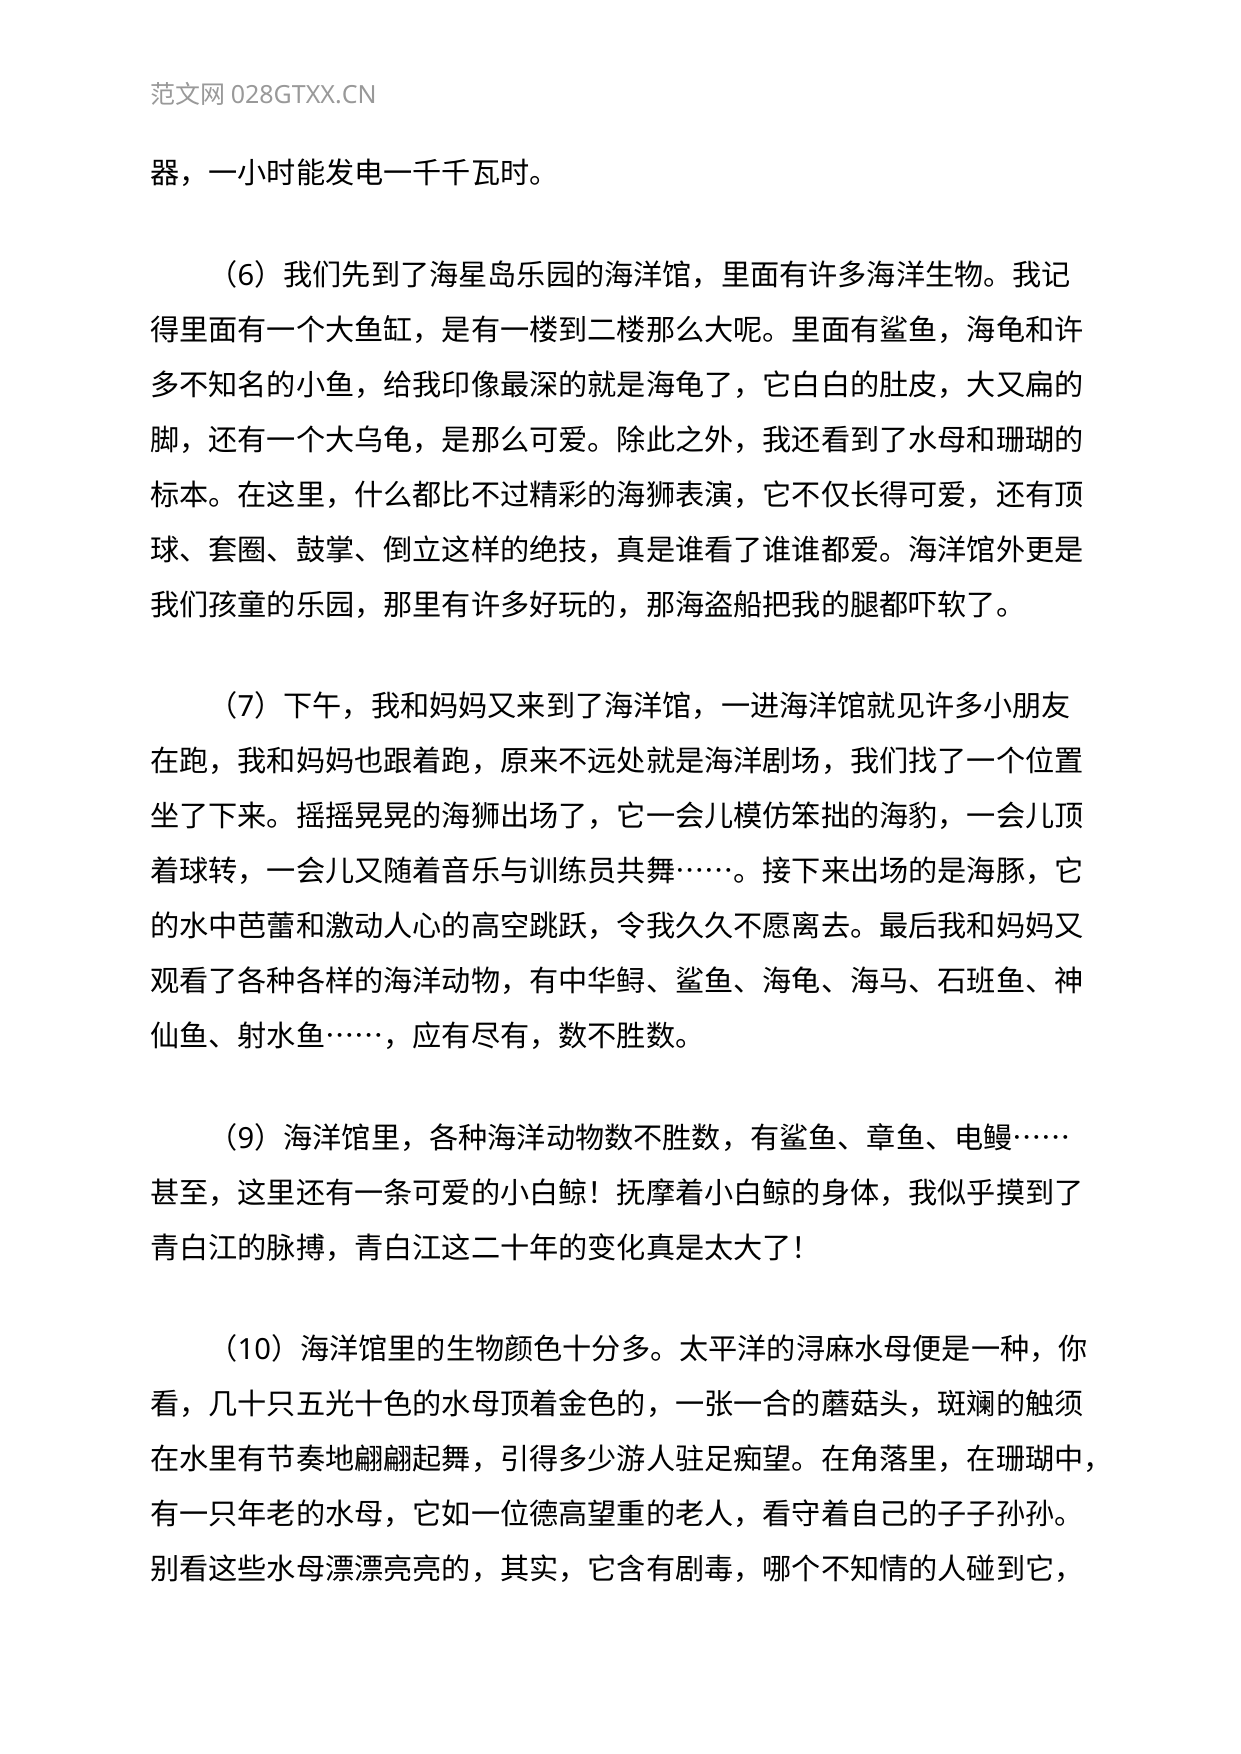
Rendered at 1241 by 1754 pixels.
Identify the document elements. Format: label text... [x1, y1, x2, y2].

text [150, 150, 1090, 192]
text （6）我们先到了海星岛乐园的海洋馆，里面有许多海洋生物。我记得里面有一个大鱼缸，是有一楼到二楼那么大呢。里面有鲨鱼，海龟和许多不知名的小鱼，给我印像最深的就是海龟了，它白白的肚皮，大又扁的脚，还有一个大乌龟，是那么可爱。除此之外，我还看到了水母和珊瑚的标本。在这里，什么都比不过精彩的海狮表演，它不仅长得可爱，还有顶球、套圈、鼓掌、倒立这样的绝技，真是谁看了谁谁都爱。海洋馆外更是我们孩童的乐园，那里有许多好玩的，那海盗船把我的腿都吓软了。 [150, 252, 1090, 623]
text （9）海洋馆里，各种海洋动物数不胜数，有鲨鱼、章鱼、电鳗……甚至，这里还有一条可爱的小白鲸！抚摩着小白鲸的身体，我似乎摸到了青白江的脉搏，青白江这二十年的变化真是太大了！ [150, 1114, 1090, 1266]
text （7）下午，我和妈妈又来到了海洋馆，一进海洋馆就见许多小朋友在跑，我和妈妈也跟着跑，原来不远处就是海洋剧场，我们找了一个位置坐了下来。摇摇晃晃的海狮出场了，它一会儿模仿笨拙的海豹，一会儿顶着球转，一会儿又随着音乐与训练员共舞……。接下来出场的是海豚，它的水中芭蕾和激动人心的高空跳跃，令我久久不愿离去。最后我和妈妈又观看了各种各样的海洋动物，有中华鲟、鲨鱼、海龟、海马、石班鱼、神仙鱼、射水鱼……，应有尽有，数不胜数。 [150, 683, 1090, 1055]
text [150, 1326, 1090, 1588]
